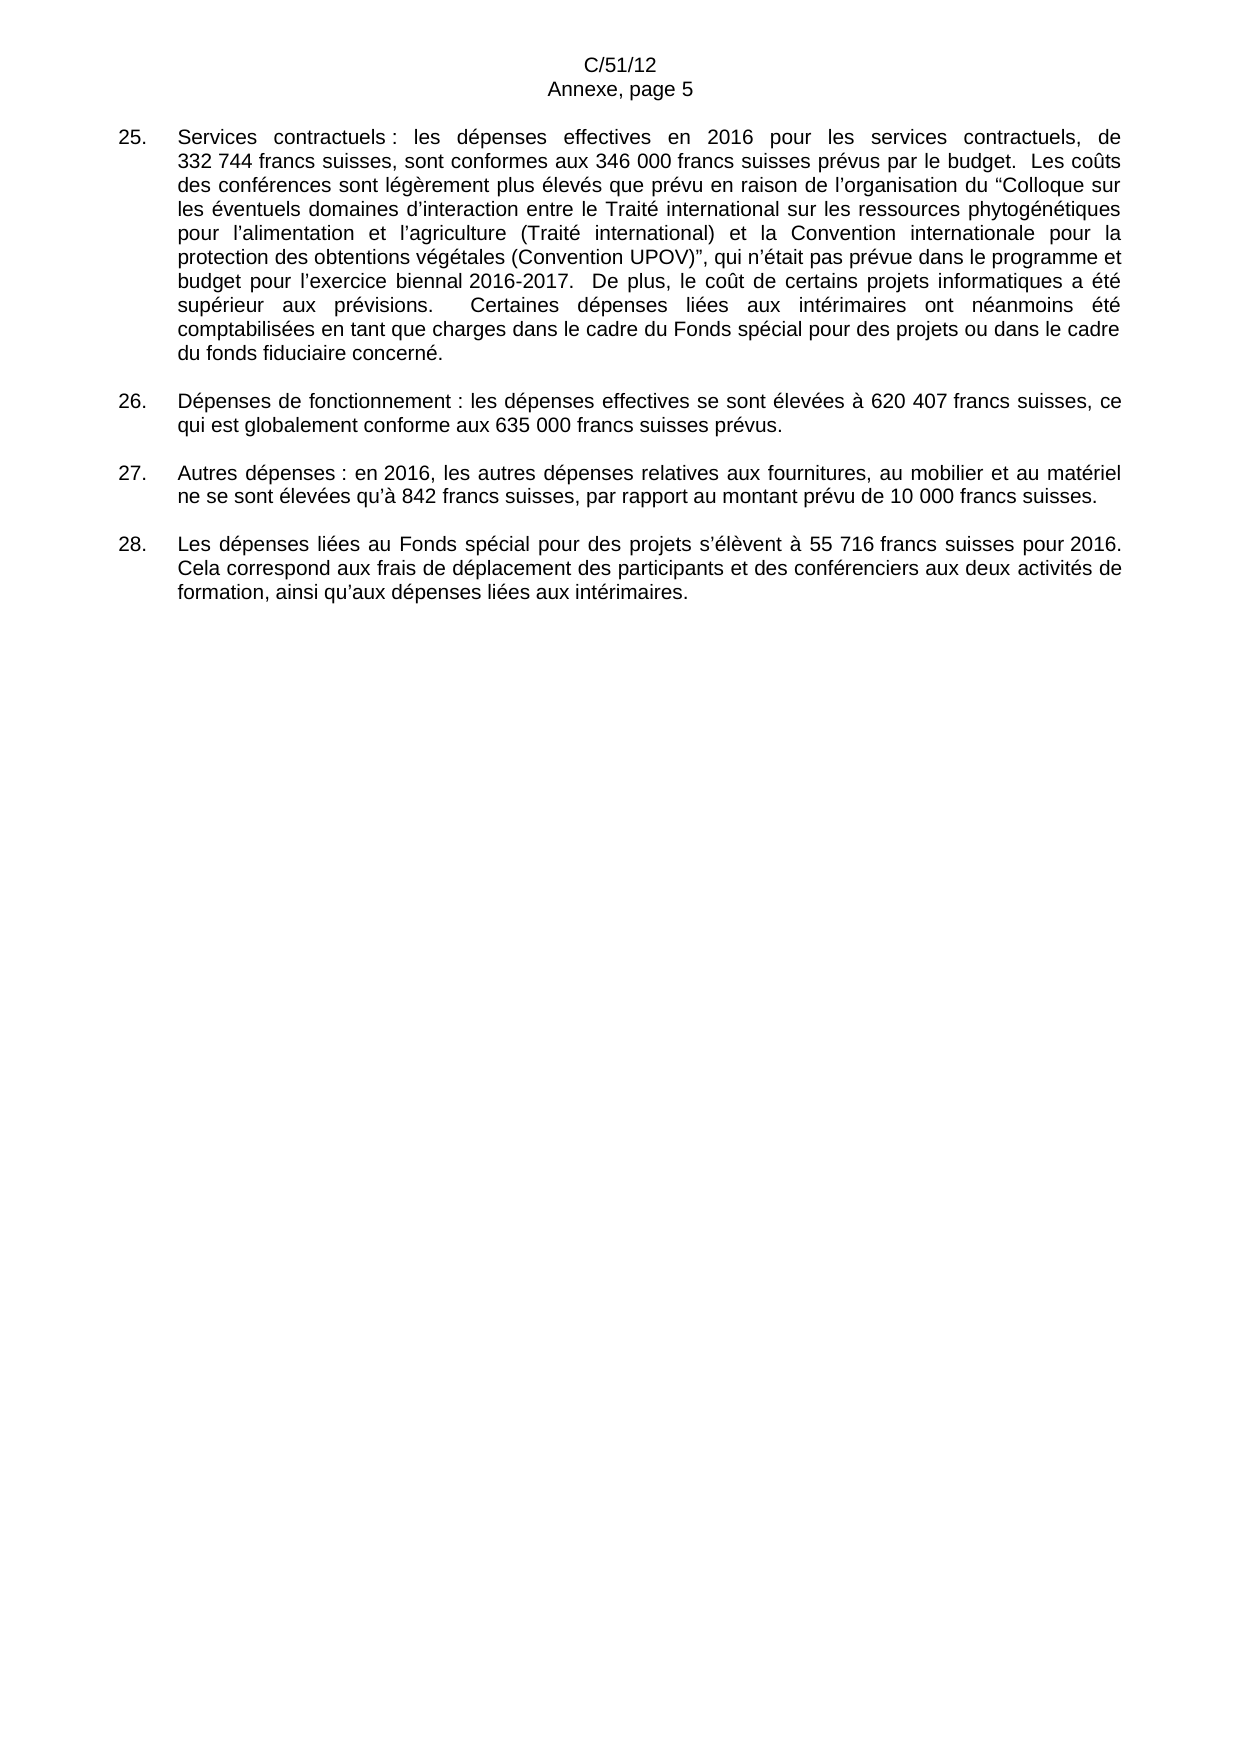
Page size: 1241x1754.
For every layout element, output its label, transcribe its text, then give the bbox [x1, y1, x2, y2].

list Dépenses de fonctionnement : les dépenses effectives se sont élevées à 620 407 francs suisses, ce qui est globalement conforme aux 635 000 francs suisses prévus. [118, 388, 1122, 436]
list Les dépenses liées au Fonds spécial pour des projets s’élèvent à 55 716 francs suisses pour 2016. Cela correspond aux frais de déplacement des participants et des conférenciers aux deux activités de formation, ainsi qu’aux dépenses liées aux intérimaires. [118, 532, 1122, 604]
list Services contractuels : les dépenses effectives en 2016 pour les services contractuels, de 332 744 francs suisses, sont conformes aux 346 000 francs suisses prévus par le budget. Les coûts des conférences sont légèrement plus élevés que prévu en raison de l’organisation du “Colloque sur les éventuels domaines d’interaction entre le Traité international sur les ressources phytogénétiques pour l’alimentation et l’agriculture (Traité international) et la Convention internationale pour la protection des obtentions végétales (Convention UPOV)”, qui n’était pas prévue dans le programme et budget pour l’exercice biennal 2016-2017. De plus, le coût de certains projets informatiques a été supérieur aux prévisions. Certaines dépenses liées aux intérimaires ont néanmoins été comptabilisées en tant que charges dans le cadre du Fonds spécial pour des projets ou dans le cadre du fonds fiduciaire concerné. [118, 125, 1122, 364]
list Autres dépenses : en 2016, les autres dépenses relatives aux fournitures, au mobilier et au matériel ne se sont élevées qu’à 842 francs suisses, par rapport au montant prévu de 10 000 francs suisses. [118, 460, 1122, 508]
